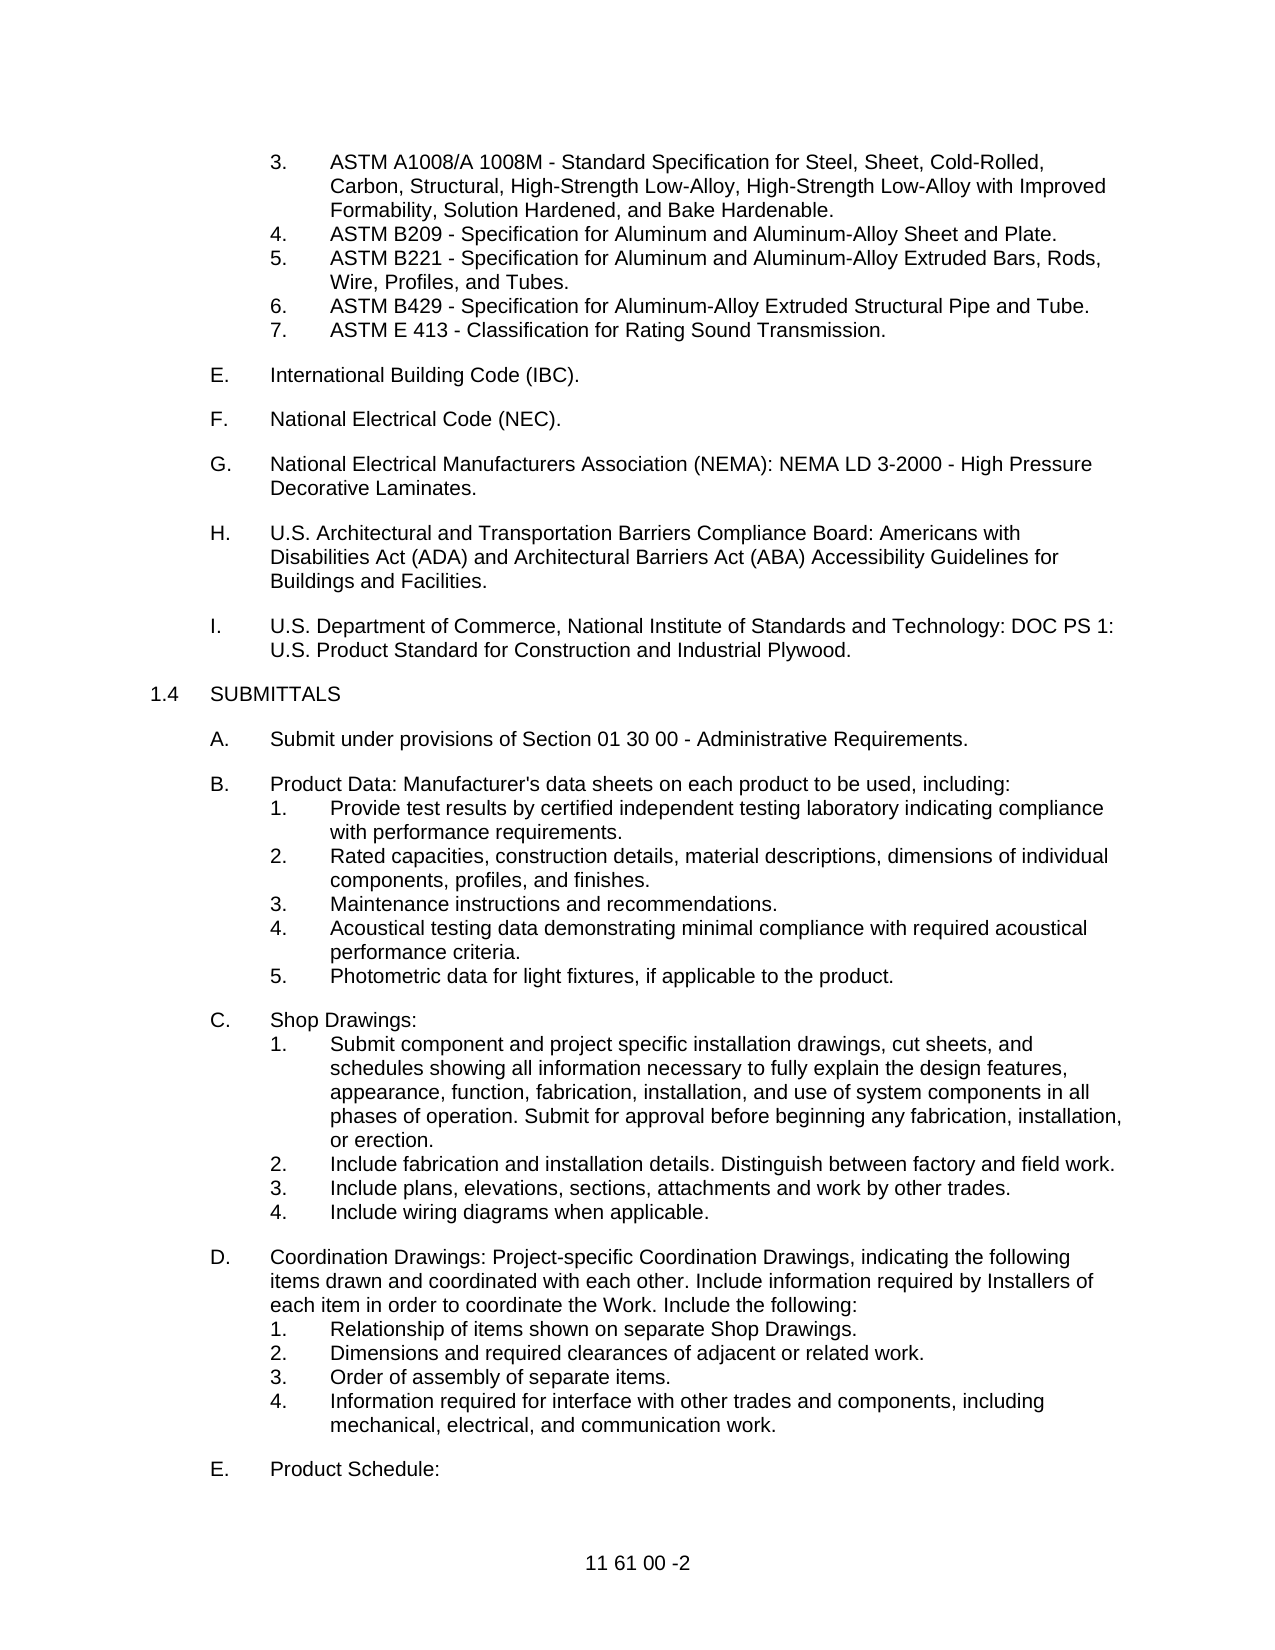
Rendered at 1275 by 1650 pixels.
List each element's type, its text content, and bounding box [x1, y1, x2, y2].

list ASTM A1008/A 1008M - Standard Specification for Steel, Sheet, Cold-Rolled, Carbon, Structural, High-Strength Low-Alloy, High-Strength Low-Alloy with Improved Formability, Solution Hardened, and Bake Hardenable. [270, 150, 1125, 222]
list ASTM B429 - Specification for Aluminum-Alloy Extruded Structural Pipe and Tube. [270, 294, 1125, 318]
list Shop Drawings: [210, 1008, 1125, 1032]
list Include fabrication and installation details. Distinguish between factory and field work. [270, 1152, 1125, 1176]
list Submit component and project specific installation drawings, cut sheets, and schedules showing all information necessary to fully explain the design features, appearance, function, fabrication, installation, and use of system components in all phases of operation. Submit for approval before beginning any fabrication, installation, or erection. [270, 1032, 1125, 1152]
list Include wiring diagrams when applicable. [270, 1200, 1125, 1224]
list International Building Code (IBC). [210, 362, 1125, 386]
list U.S. Department of Commerce, National Institute of Standards and Technology: DOC PS 1: U.S. Product Standard for Construction and Industrial Plywood. [210, 613, 1125, 661]
list Order of assembly of separate items. [270, 1364, 1125, 1388]
list Coordination Drawings: Project-specific Coordination Drawings, indicating the following items drawn and coordinated with each other. Include information required by Installers of each item in order to coordinate the Work. Include the following: [210, 1245, 1125, 1317]
list Photometric data for light fixtures, if applicable to the product. [270, 963, 1125, 987]
list Include plans, elevations, sections, attachments and work by other trades. [270, 1176, 1125, 1200]
list ASTM B209 - Specification for Aluminum and Aluminum-Alloy Sheet and Plate. [270, 222, 1125, 246]
list Rated capacities, construction details, material descriptions, dimensions of individual components, profiles, and finishes. [270, 844, 1125, 892]
list Submit under provisions of Section 01 30 00 - Administrative Requirements. [210, 727, 1125, 751]
list Product Schedule: [210, 1457, 1125, 1481]
list Relationship of items shown on separate Shop Drawings. [270, 1317, 1125, 1341]
list Maintenance instructions and recommendations. [270, 892, 1125, 916]
list Acoustical testing data demonstrating minimal compliance with required acoustical performance criteria. [270, 916, 1125, 963]
list ASTM E 413 - Classification for Rating Sound Transmission. [270, 318, 1125, 342]
list SUBMITTALS [150, 682, 1125, 706]
list National Electrical Code (NEC). [210, 407, 1125, 431]
list Dimensions and required clearances of adjacent or related work. [270, 1341, 1125, 1364]
list U.S. Architectural and Transportation Barriers Compliance Board: Americans with Disabilities Act (ADA) and Architectural Barriers Act (ABA) Accessibility Guidelines for Buildings and Facilities. [210, 521, 1125, 593]
list National Electrical Manufacturers Association (NEMA): NEMA LD 3-2000 - High Pressure Decorative Laminates. [210, 452, 1125, 500]
list ASTM B221 - Specification for Aluminum and Aluminum-Alloy Extruded Bars, Rods, Wire, Profiles, and Tubes. [270, 246, 1125, 294]
list Provide test results by certified independent testing laboratory indicating compliance with performance requirements. [270, 796, 1125, 844]
list Information required for interface with other trades and components, including mechanical, electrical, and communication work. [270, 1388, 1125, 1436]
list Product Data: Manufacturer's data sheets on each product to be used, including: [210, 772, 1125, 796]
